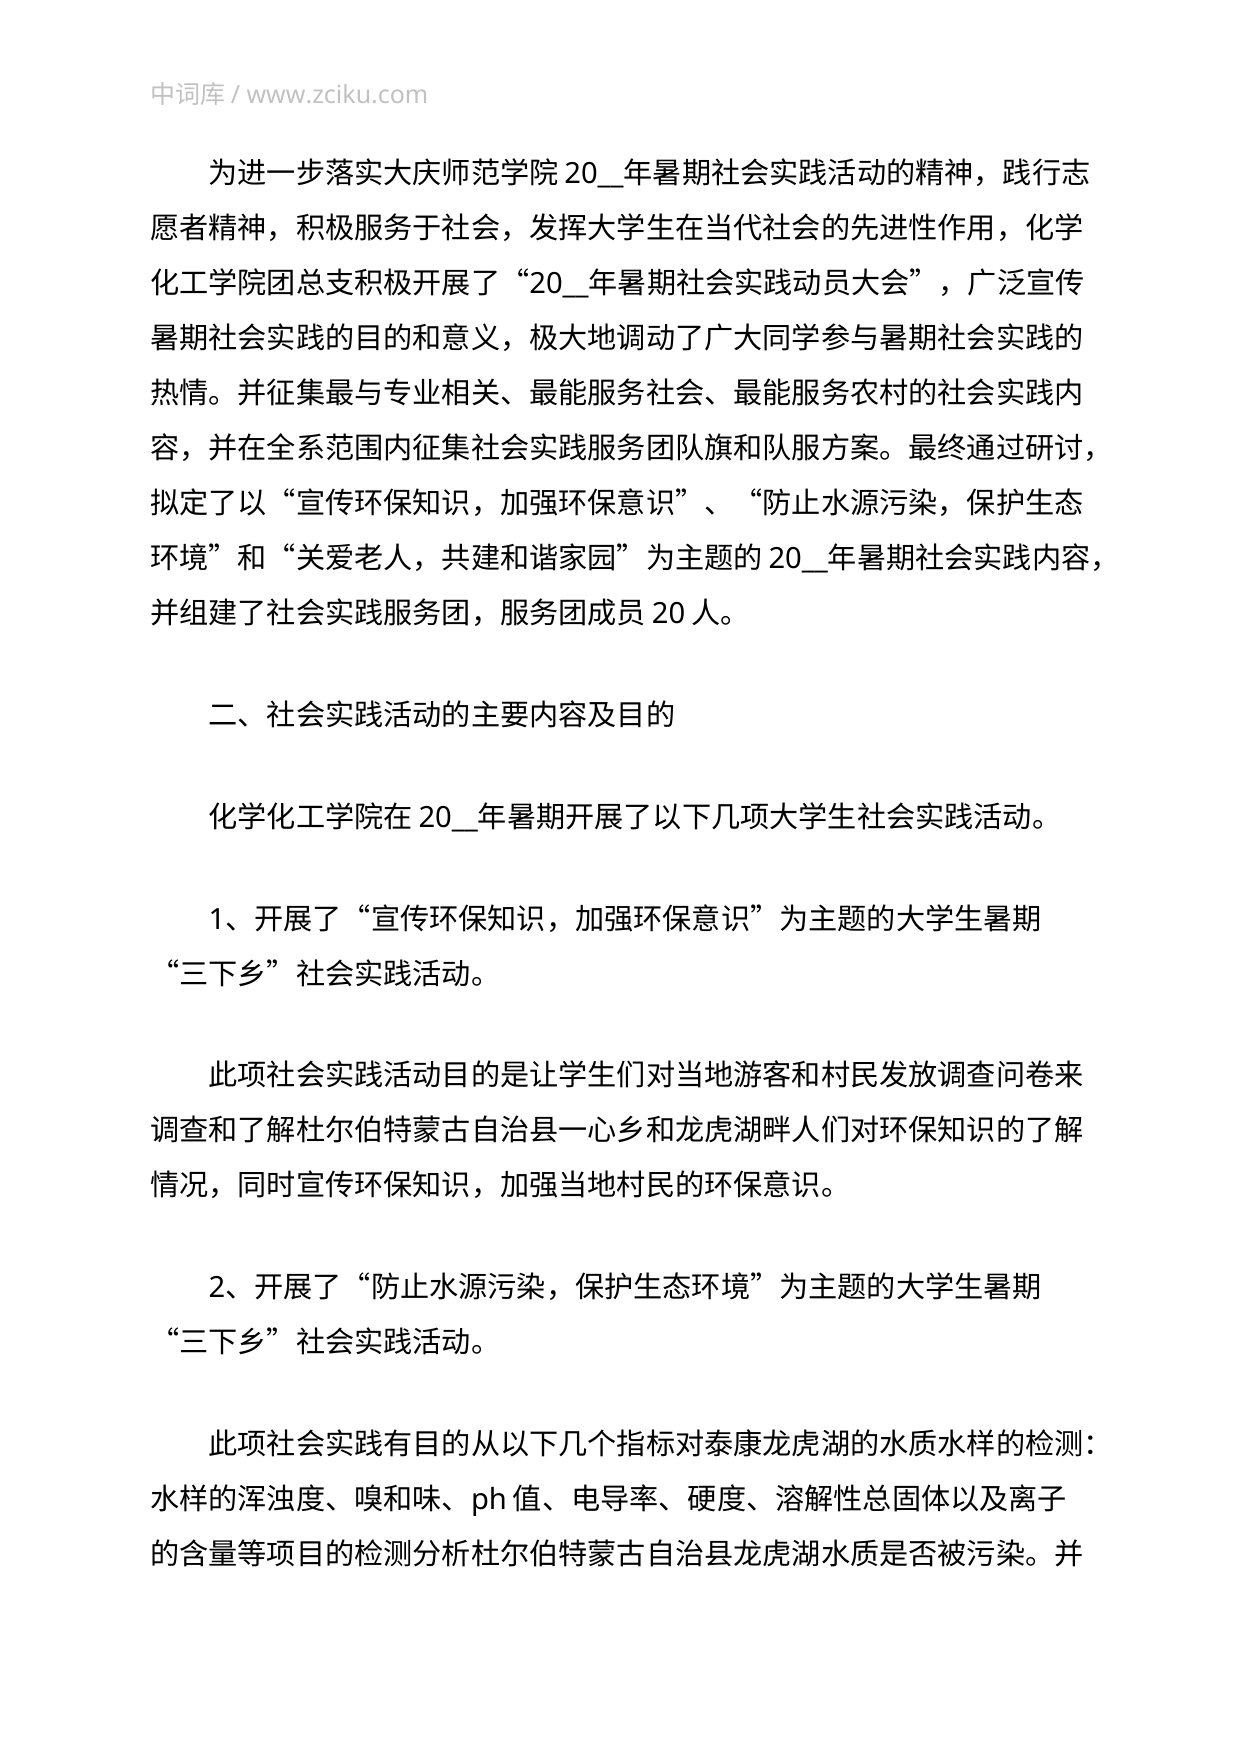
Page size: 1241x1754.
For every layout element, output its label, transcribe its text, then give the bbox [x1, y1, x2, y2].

text 化学化工学院在20__年暑期开展了以下几项大学生社会实践活动。 [150, 793, 1090, 836]
text 2、开展了“防止水源污染，保护生态环境”为主题的大学生暑期“三下乡”社会实践活动。 [150, 1263, 1090, 1361]
text 1、开展了“宣传环保知识，加强环保意识”为主题的大学生暑期“三下乡”社会实践活动。 [150, 895, 1090, 992]
text 二、社会实践活动的主要内容及目的 [150, 691, 1090, 734]
text 为进一步落实大庆师范学院20__年暑期社会实践活动的精神，践行志愿者精神，积极服务于社会，发挥大学生在当代社会的先进性作用，化学化工学院团总支积极开展了“20__年暑期社会实践动员大会”，广泛宣传暑期社会实践的目的和意义，极大地调动了广大同学参与暑期社会实践的热情。并征集最与专业相关、最能服务社会、最能服务农村的社会实践内容，并在全系范围内征集社会实践服务团队旗和队服方案。最终通过研讨，拟定了以“宣传环保知识，加强环保意识”、“防止水源污染，保护生态环境”和“关爱老人，共建和谐家园”为主题的20__年暑期社会实践内容，并组建了社会实践服务团，服务团成员20人。 [150, 150, 1090, 632]
text 此项社会实践活动目的是让学生们对当地游客和村民发放调查问卷来调查和了解杜尔伯特蒙古自治县一心乡和龙虎湖畔人们对环保知识的了解情况，同时宣传环保知识，加强当地村民的环保意识。 [150, 1052, 1090, 1204]
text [150, 1420, 1090, 1572]
